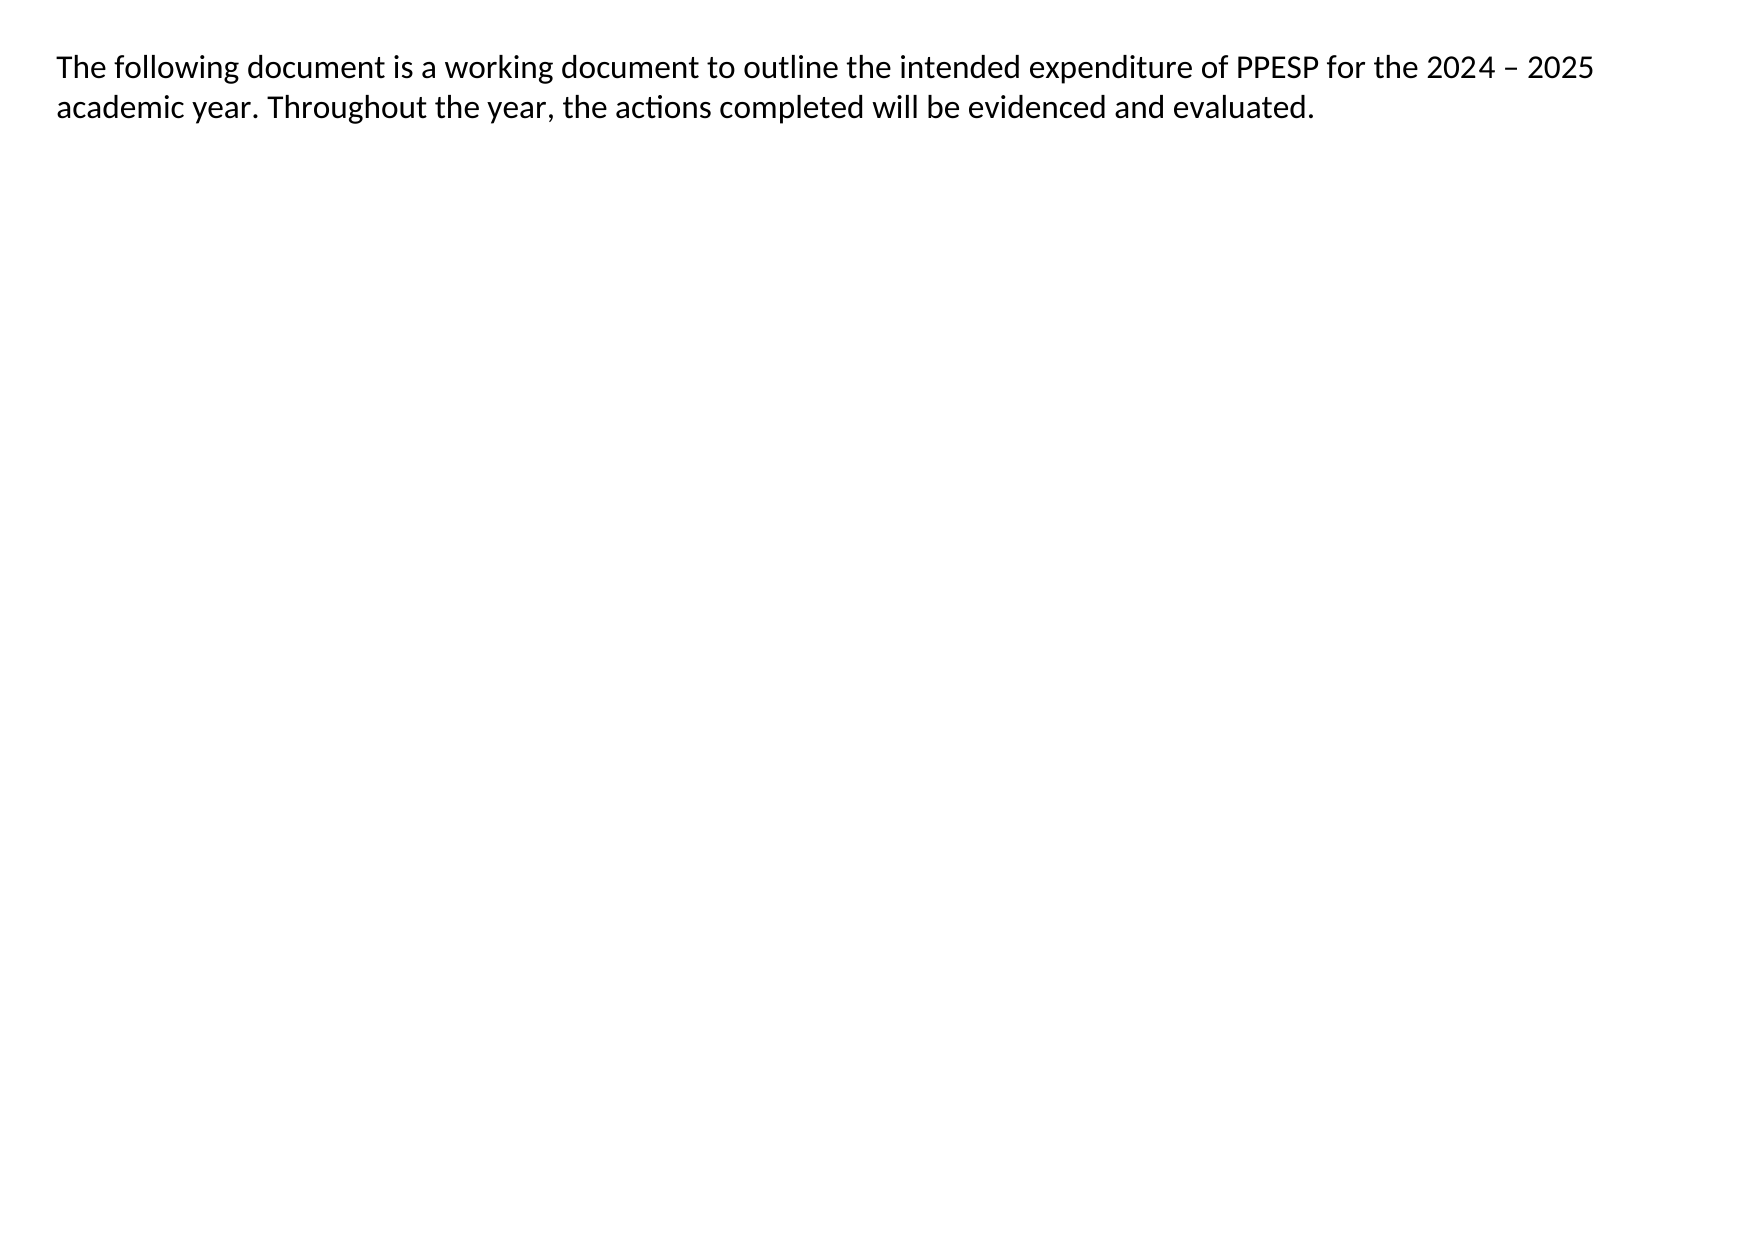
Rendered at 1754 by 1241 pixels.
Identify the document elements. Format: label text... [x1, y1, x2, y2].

text The following document is a working document to outline the intended expenditure of PPESP for the 2024 – 2025 academic year. Throughout the year, the actions completed will be evidenced and evaluated. [56, 46, 1693, 127]
